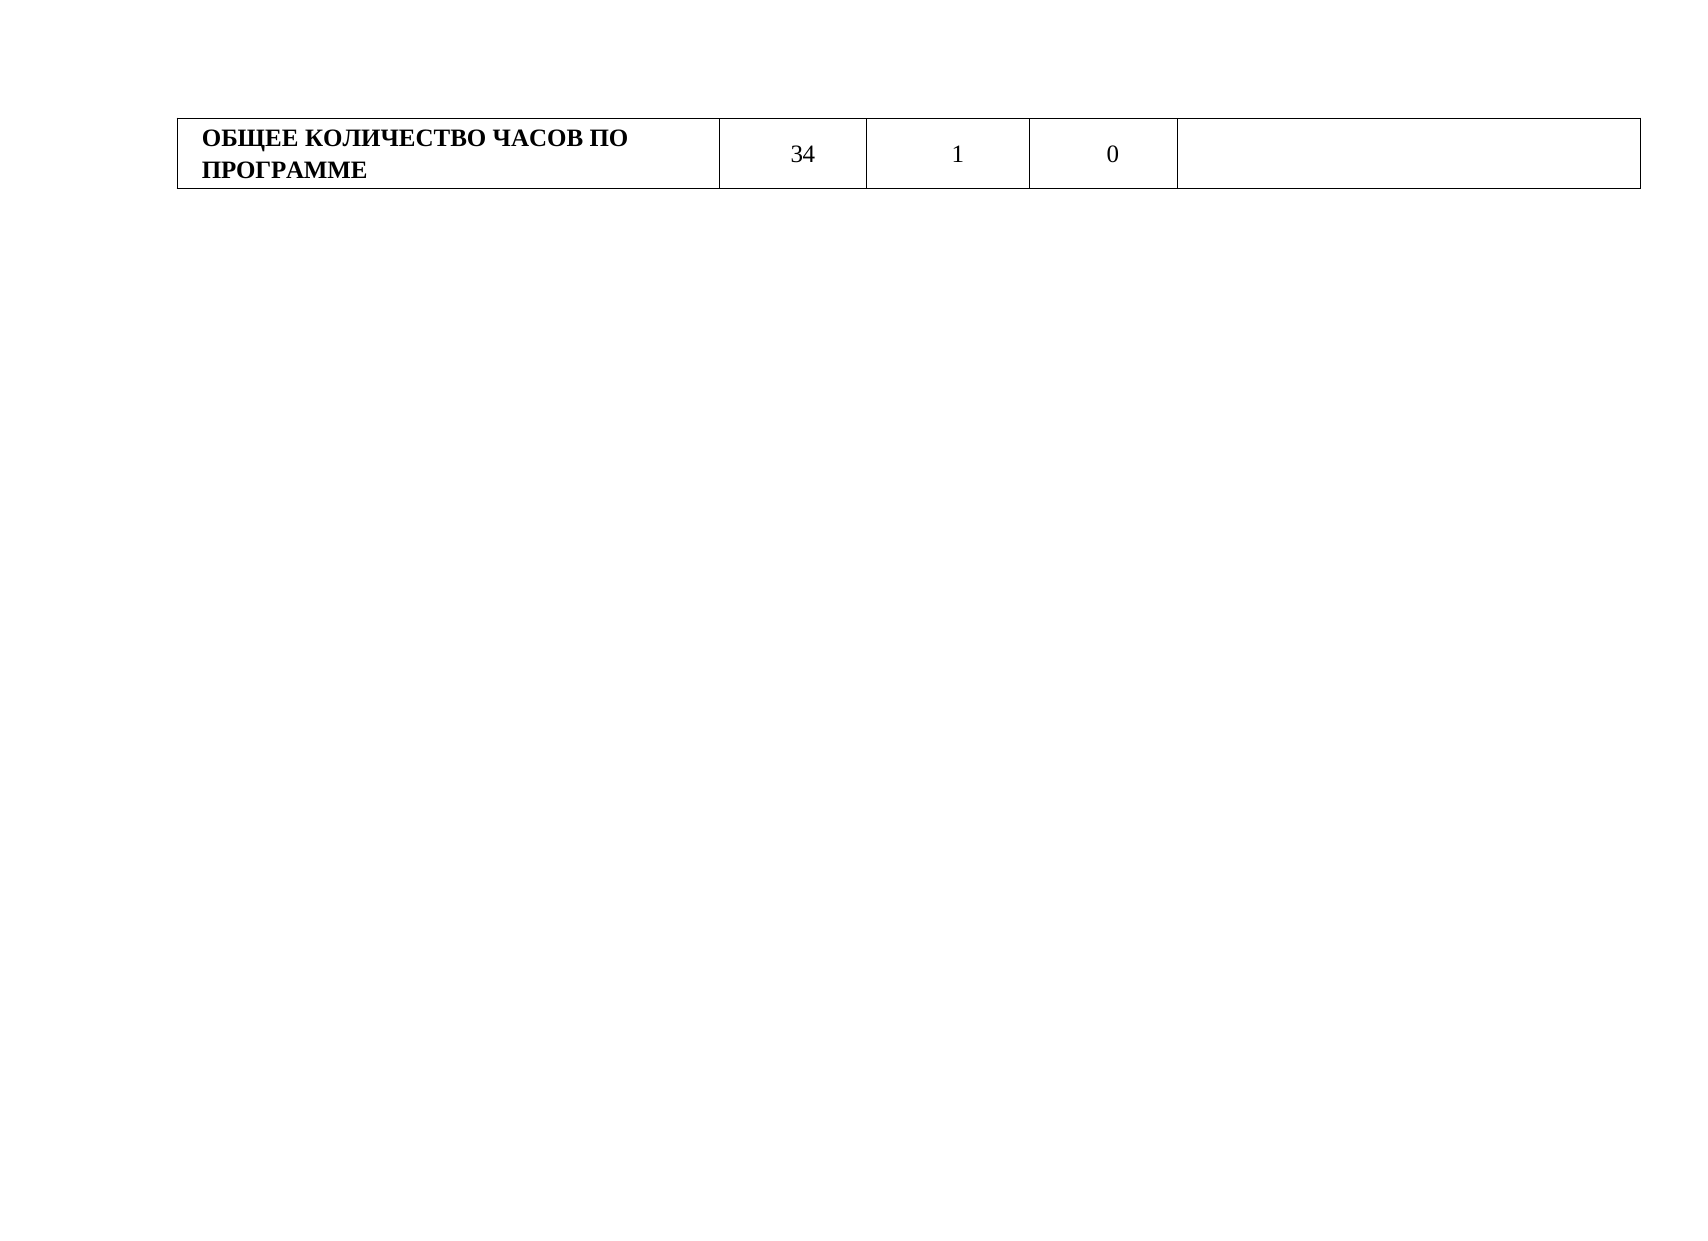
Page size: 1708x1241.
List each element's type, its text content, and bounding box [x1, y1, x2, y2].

table_header 0 [1030, 119, 1177, 188]
table_header 34 [720, 119, 866, 188]
table_header 1 [867, 119, 1029, 188]
table_header ОБЩЕЕ КОЛИЧЕСТВО ЧАСОВ ПО ПРОГРАММЕ [178, 119, 719, 188]
table_header [1178, 119, 1640, 188]
